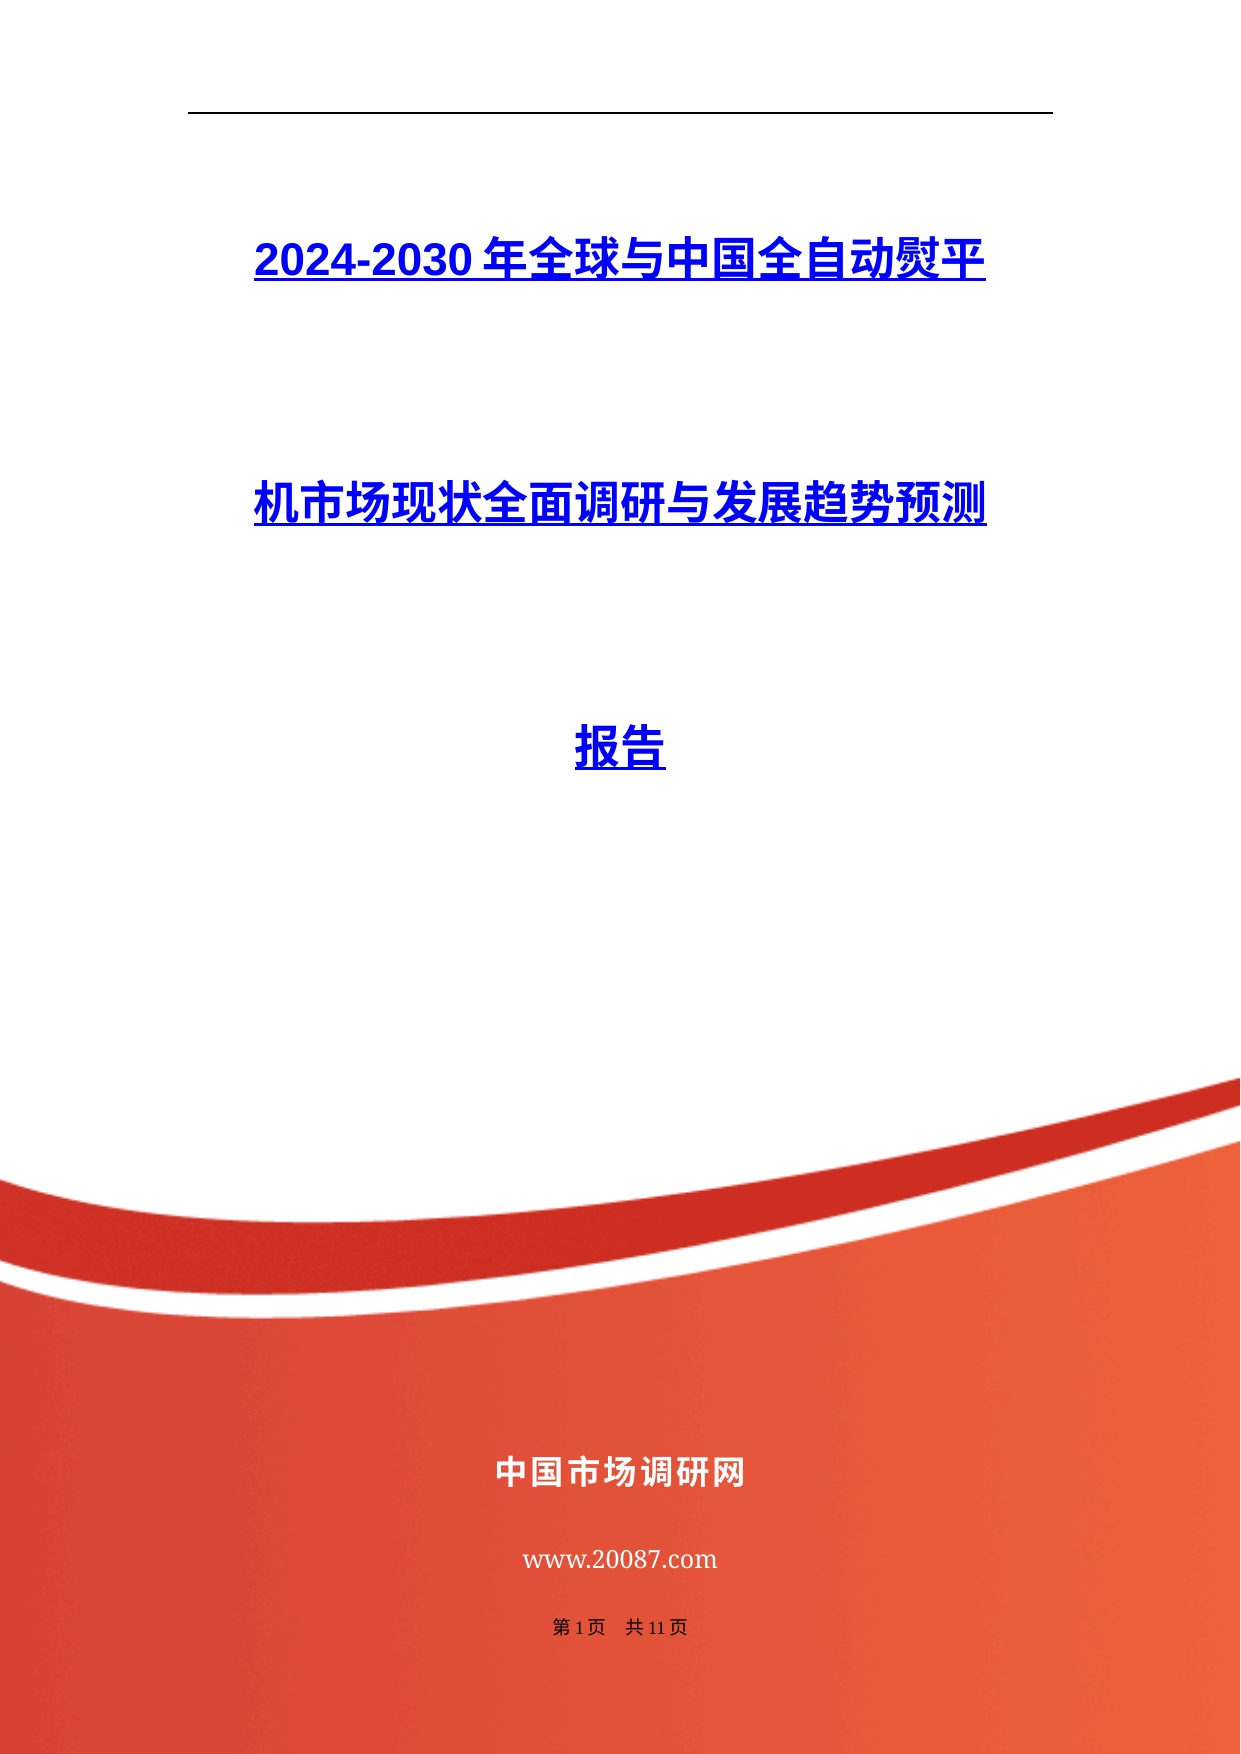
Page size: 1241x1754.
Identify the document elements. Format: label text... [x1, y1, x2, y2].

subtitle 中国市场调研网 [187, 1437, 1053, 1502]
table_header 2024-2030年全球与中国全自动熨平机市场现状全面调研与发展趋势预测报告 [188, 207, 1053, 871]
picture [0, 1006, 1241, 1754]
text www.20087.com [187, 1526, 1053, 1591]
